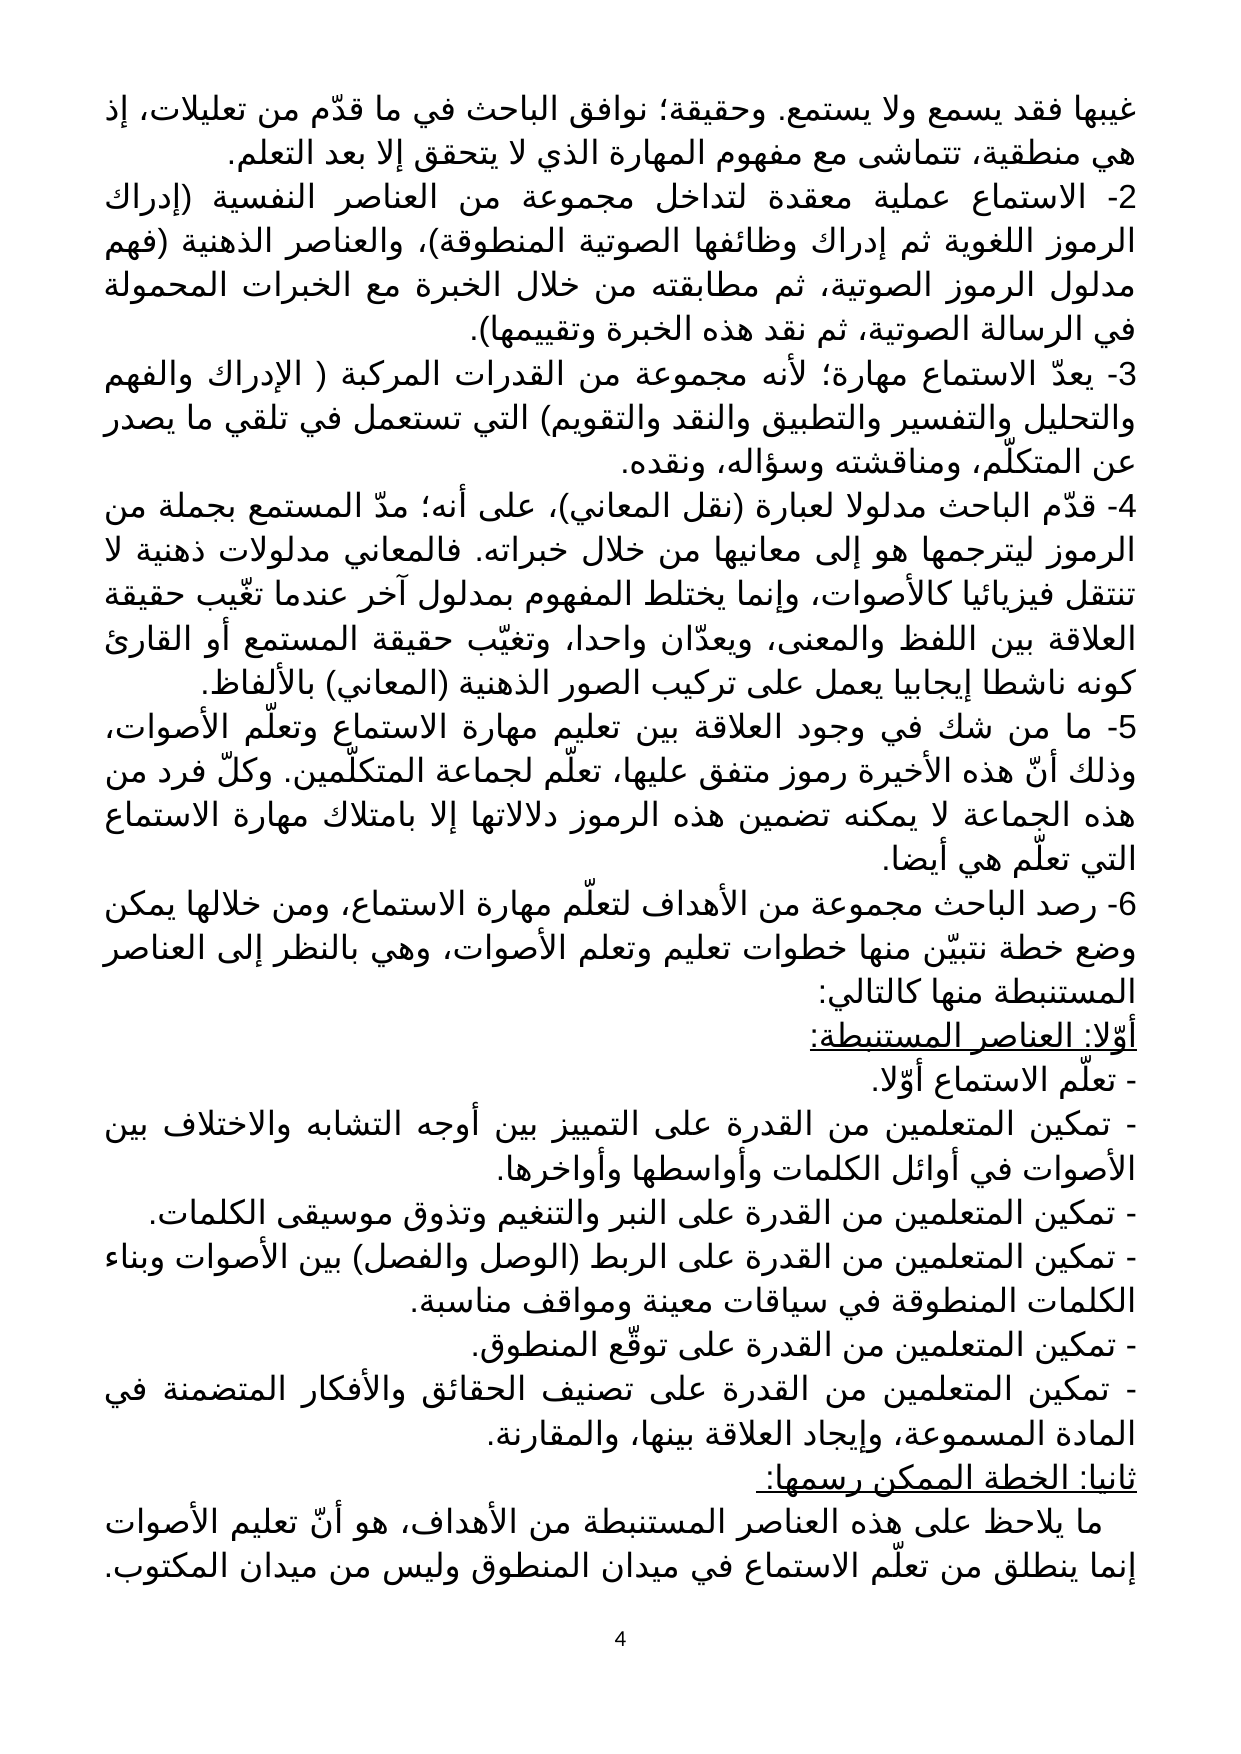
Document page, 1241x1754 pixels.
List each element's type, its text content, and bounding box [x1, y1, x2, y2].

text 2- الاستماع عملية معقدة لتداخل مجموعة من العناصر النفسية (إدراك الرموز اللغوية ثم إدراك وظائفها الصوتية المنطوقة)، والعناصر الذهنية (فهم مدلول الرموز الصوتية، ثم مطابقته من خلال الخبرة مع الخبرات المحمولة في الرسالة الصوتية، ثم نقد هذه الخبرة وتقييمها). [103, 177, 1137, 348]
text ثانيا: الخطة الممكن رسمها: [103, 1458, 1137, 1496]
text - تمكين المتعلمين من القدرة على توقّع المنطوق. [103, 1325, 1137, 1364]
text - تمكين المتعلمين من القدرة على النبر والتنغيم وتذوق موسيقى الكلمات. [103, 1193, 1137, 1231]
text - تمكين المتعلمين من القدرة على الربط (الوصل والفصل) بين الأصوات وبناء الكلمات المنطوقة في سياقات معينة ومواقف مناسبة. [103, 1237, 1137, 1319]
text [103, 1502, 1137, 1584]
text - تمكين المتعلمين من القدرة على تصنيف الحقائق والأفكار المتضمنة في المادة المسموعة، وإيجاد العلاقة بينها، والمقارنة. [103, 1369, 1137, 1452]
text 5- ما من شك في وجود العلاقة بين تعليم مهارة الاستماع وتعلّم الأصوات، وذلك أنّ هذه الأخيرة رموز متفق عليها، تعلّم لجماعة المتكلّمين. وكلّ فرد من هذه الجماعة لا يمكنه تضمين هذه الرموز دلالاتها إلا بامتلاك مهارة الاستماع التي تعلّم هي أيضا. [103, 707, 1137, 878]
text 4- قدّم الباحث مدلولا لعبارة (نقل المعاني)، على أنه؛ مدّ المستمع بجملة من الرموز ليترجمها هو إلى معانيها من خلال خبراته. فالمعاني مدلولات ذهنية لا تنتقل فيزيائيا كالأصوات، وإنما يختلط المفهوم بمدلول آخر عندما تغّيب حقيقة العلاقة بين اللفظ والمعنى، ويعدّان واحدا، وتغيّب حقيقة المستمع أو القارئ كونه ناشطا إيجابيا يعمل على تركيب الصور الذهنية (المعاني) بالألفاظ. [103, 486, 1137, 701]
text - تمكين المتعلمين من القدرة على التمييز بين أوجه التشابه والاختلاف بين الأصوات في أوائل الكلمات وأواسطها وأواخرها. [103, 1104, 1137, 1187]
text 6- رصد الباحث مجموعة من الأهداف لتعلّم مهارة الاستماع، ومن خلالها يمكن وضع خطة نتبيّن منها خطوات تعليم وتعلم الأصوات، وهي بالنظر إلى العناصر المستنبطة منها كالتالي: [103, 884, 1137, 1010]
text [103, 89, 1137, 171]
text أوّلا: العناصر المستنبطة: [103, 1016, 1137, 1054]
text - تعلّم الاستماع أوّلا. [103, 1060, 1137, 1099]
text 3- يعدّ الاستماع مهارة؛ لأنه مجموعة من القدرات المركبة ( الإدراك والفهم والتحليل والتفسير والتطبيق والنقد والتقويم) التي تستعمل في تلقي ما يصدر عن المتكلّم، ومناقشته وسؤاله، ونقده. [103, 354, 1137, 480]
